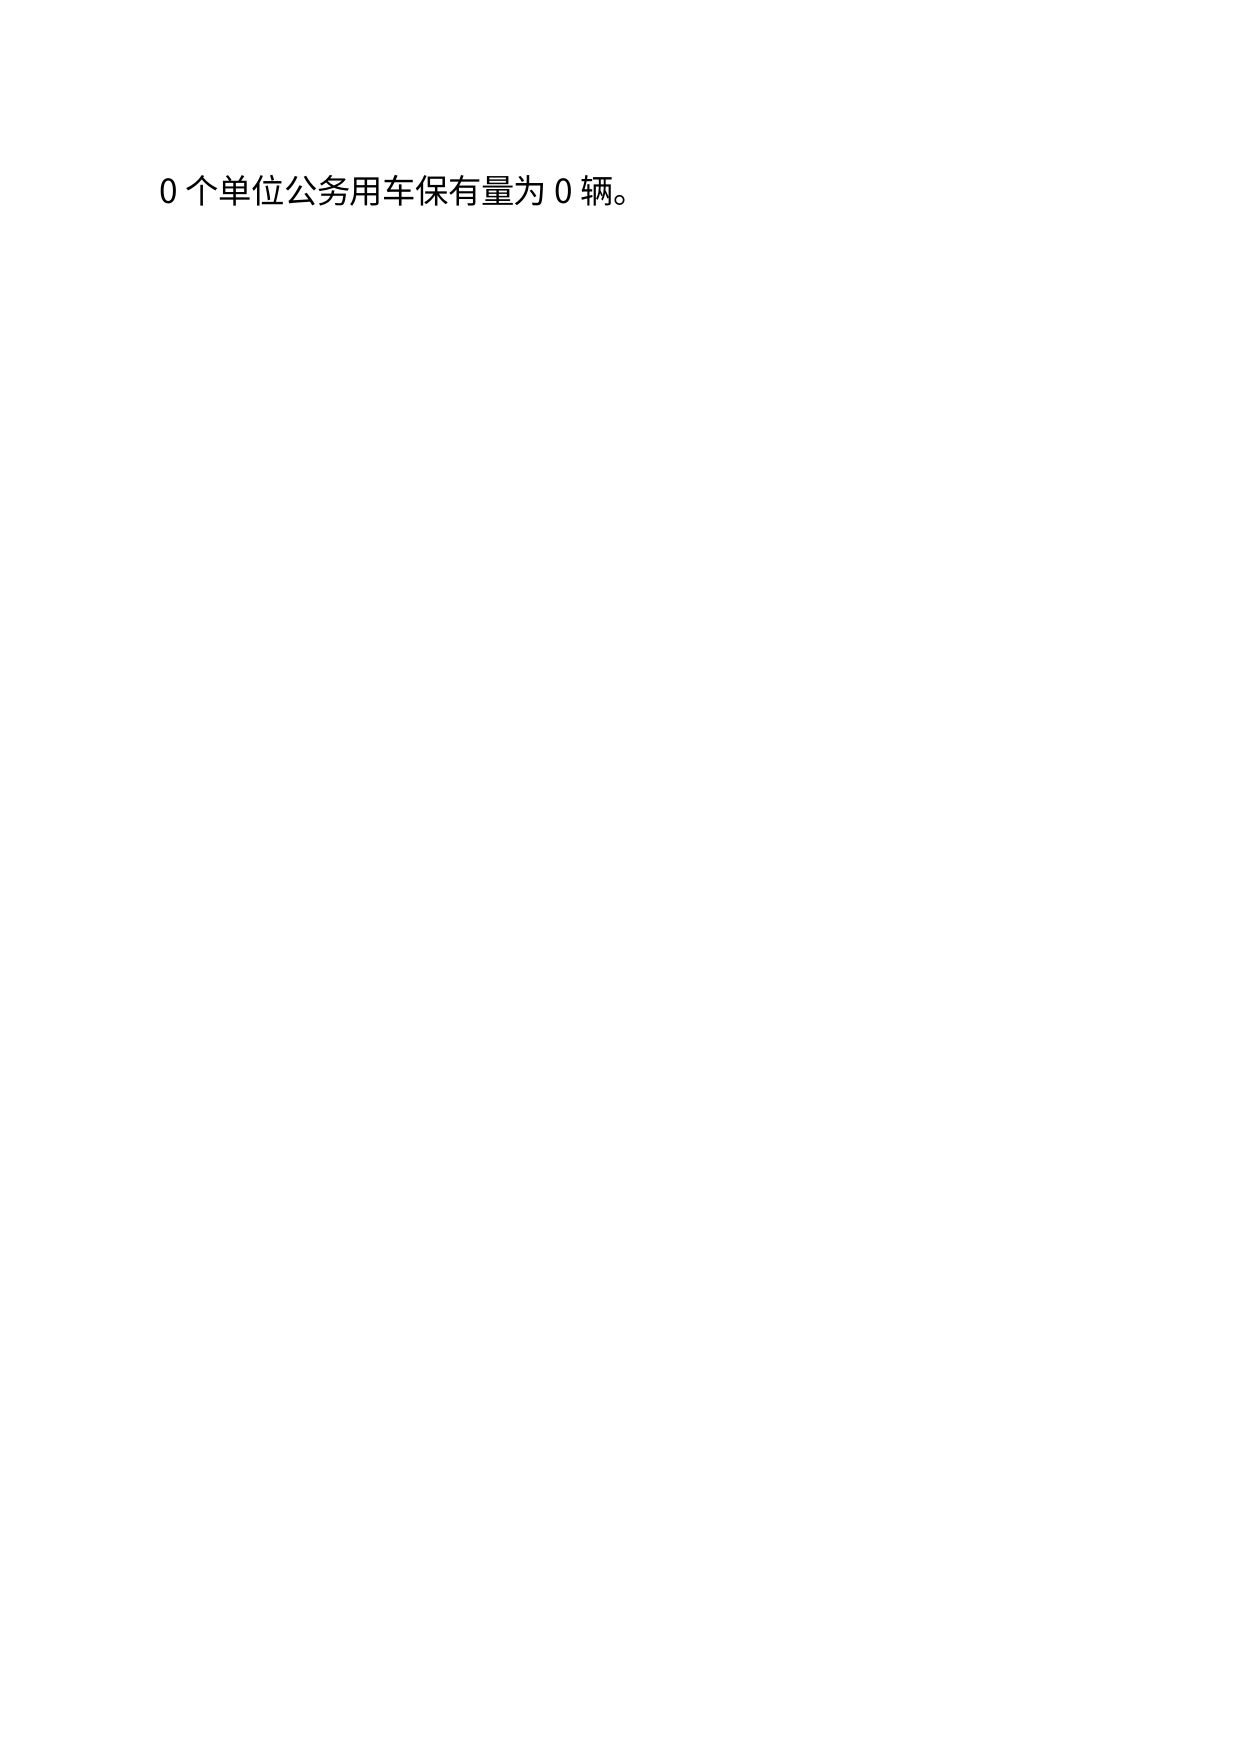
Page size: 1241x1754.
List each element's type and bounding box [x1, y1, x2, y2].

list [159, 164, 1081, 213]
